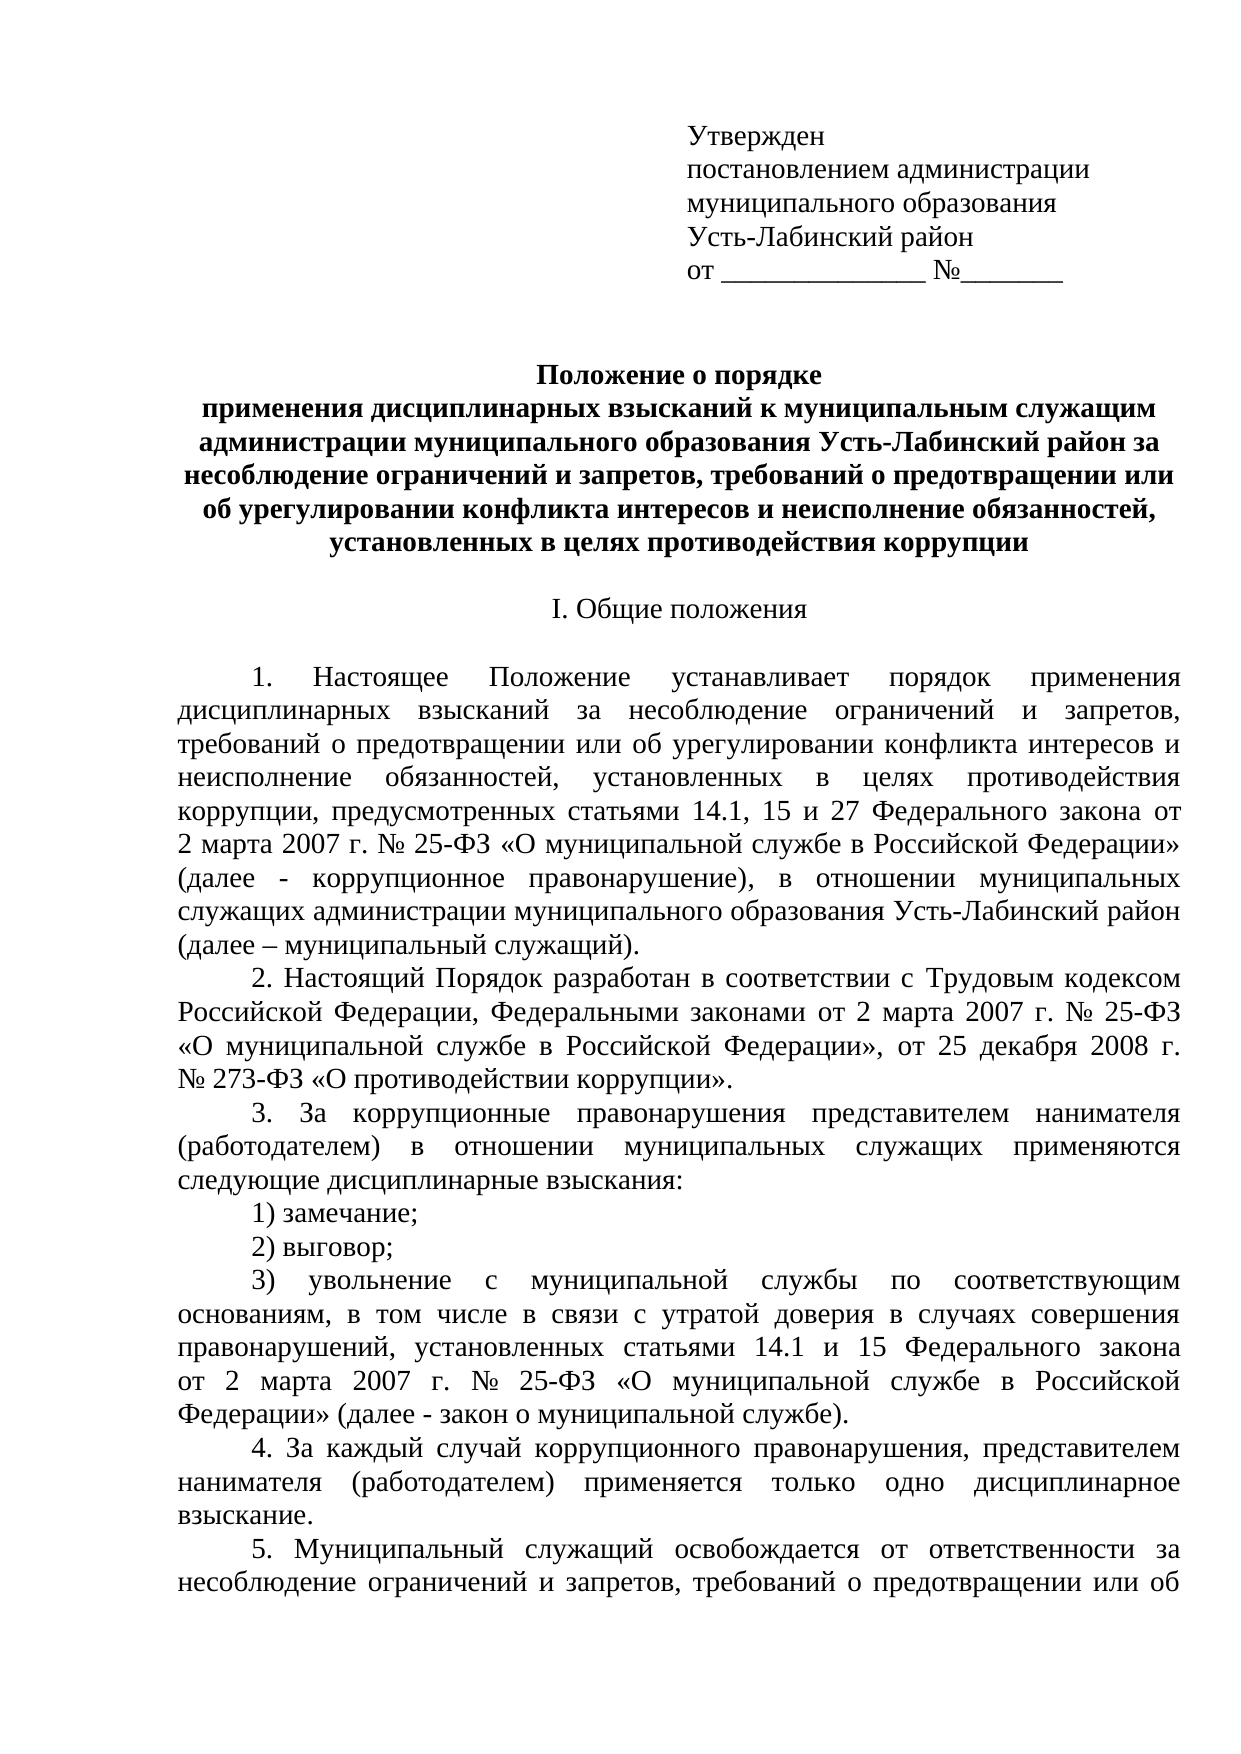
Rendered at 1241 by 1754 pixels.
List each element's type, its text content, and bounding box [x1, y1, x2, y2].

text 3) увольнение с муниципальной службы по соответствующим основаниям, в том числе в связи с утратой доверия в случаях совершения правонарушений, установленных статьями 14.1 и 15 Федерального закона от 2 марта 2007 г. № 25-ФЗ «О муниципальной службе в Российской Федерации» (далее - закон о муниципальной службе). [177, 1262, 1181, 1430]
text муниципального образования [177, 185, 1181, 219]
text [177, 1531, 1181, 1598]
text I. Общие положения [177, 592, 1181, 625]
text от ______________ №_______ [177, 252, 1181, 286]
text 3. За коррупционные правонарушения представителем нанимателя (работодателем) в отношении муниципальных служащих применяются следующие дисциплинарные взыскания: [177, 1095, 1181, 1195]
text постановлением администрации [177, 152, 1181, 185]
text 2. Настоящий Порядок разработан в соответствии с Трудовым кодексом Российской Федерации, Федеральными законами от 2 марта 2007 г. № 25-ФЗ «О муниципальной службе в Российской Федерации», от 25 декабря 2008 г. № 273-ФЗ «О противодействии коррупции». [177, 961, 1181, 1095]
text Утвержден [177, 118, 1181, 152]
text 4. За каждый случай коррупционного правонарушения, представителем нанимателя (работодателем) применяется только одно дисциплинарное взыскание. [177, 1430, 1181, 1531]
subtitle применения дисциплинарных взысканий к муниципальным служащим администрации муниципального образования Усть-Лабинский район за несоблюдение ограничений и запретов, требований о предотвращении или об урегулировании конфликта интересов и неисполнение обязанностей, установленных в целях противодействия коррупции [177, 390, 1181, 558]
text 2) выговор; [177, 1229, 1181, 1262]
text 1. Настоящее Положение устанавливает порядок применения дисциплинарных взысканий за несоблюдение ограничений и запретов, требований о предотвращении или об урегулировании конфликта интересов и неисполнение обязанностей, установленных в целях противодействия коррупции, предусмотренных статьями 14.1, 15 и 27 Федерального закона от 2 марта 2007 г. № 25-ФЗ «О муниципальной службе в Российской Федерации» (далее - коррупционное правонарушение), в отношении муниципальных служащих администрации муниципального образования Усть-Лабинский район (далее – муниципальный служащий). [177, 659, 1181, 961]
text 1) замечание; [177, 1195, 1181, 1229]
text Положение о порядке [177, 357, 1181, 390]
text Усть-Лабинский район [177, 219, 1181, 252]
